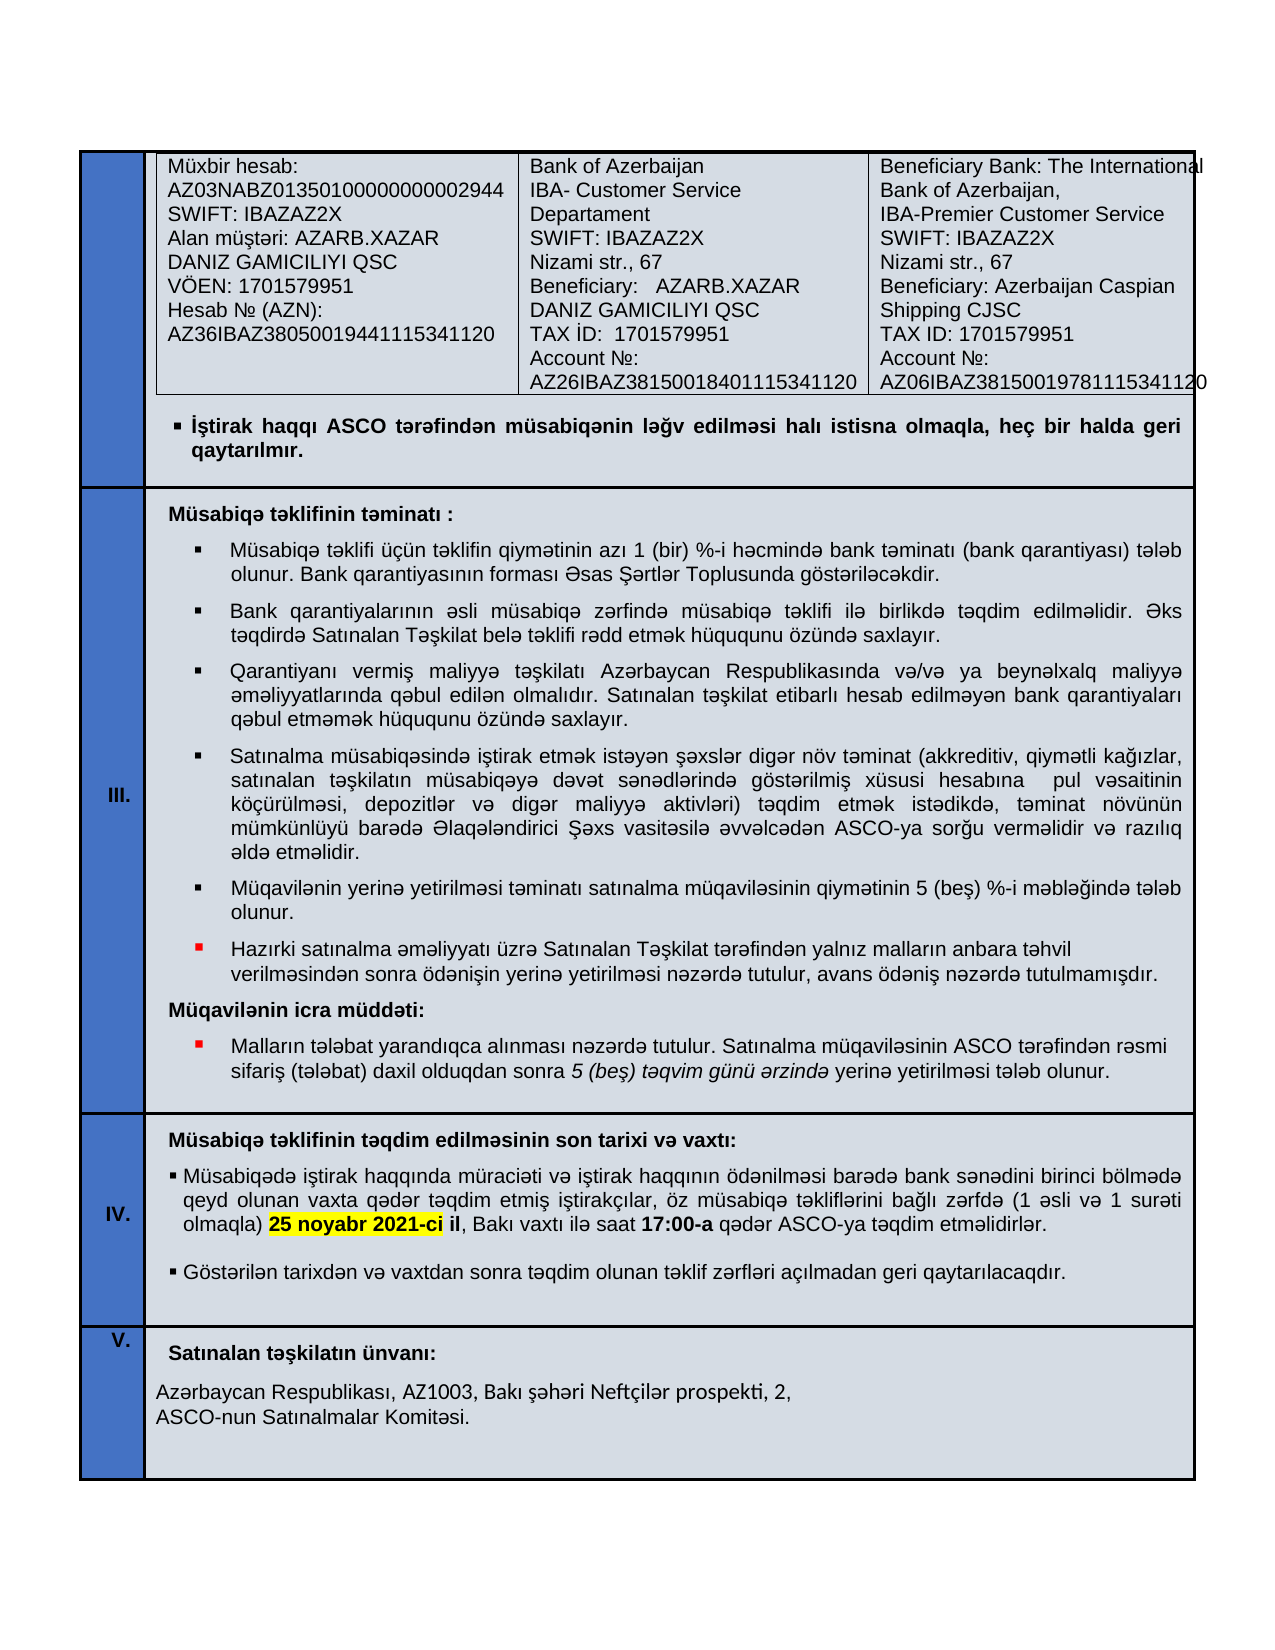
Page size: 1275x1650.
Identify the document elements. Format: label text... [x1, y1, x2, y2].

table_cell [146, 153, 1193, 486]
table_cell [82, 1328, 143, 1478]
table_cell [82, 489, 143, 1112]
table_cell [82, 1115, 143, 1325]
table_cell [146, 1328, 1193, 1478]
table_cell Müsabiqə təklifinin təqdim edilməsinin son tarixi və vaxtı: Müsabiqədə iştirak haqqında müraciəti və iştirak haqqının ödənilməsi barədə bank sənədini birinci bölmədə qeyd olunan vaxta qədər təqdim etmiş iştirakçılar, öz müsabiqə təkliflərini bağlı zərfdə (1 əsli və 1 surəti olmaqla) 25 noyabr 2021-ci il, Bakı vaxtı ilə saat 17:00-a qədər ASCO-ya təqdim etməlidirlər. Göstərilən tarixdən və vaxtdan sonra təqdim olunan təklif zərfləri açılmadan geri qaytarılacaqdır. [146, 1115, 1193, 1325]
table_cell [82, 153, 143, 486]
table_cell Müsabiqə təklifinin təminatı : Müsabiqə təklifi üçün təklifin qiymətinin azı 1 (bir) %-i həcmində bank təminatı (bank qarantiyası) tələb olunur. Bank qarantiyasının forması Əsas Şərtlər Toplusunda göstəriləcəkdir. Bank qarantiyalarının əsli müsabiqə zərfində müsabiqə təklifi ilə birlikdə təqdim edilməlidir. Əks təqdirdə Satınalan Təşkilat belə təklifi rədd etmək hüququnu özündə saxlayır. Qarantiyanı vermiş maliyyə təşkilatı Azərbaycan Respublikasında və/və ya beynəlxalq maliyyə əməliyyatlarında qəbul edilən olmalıdır. Satınalan təşkilat etibarlı hesab edilməyən bank qarantiyaları qəbul etməmək hüququnu özündə saxlayır. Satınalma müsabiqəsində iştirak etmək istəyən şəxslər digər növ təminat (akkreditiv, qiymətli kağızlar, satınalan təşkilatın müsabiqəyə dəvət sənədlərində göstərilmiş xüsusi hesabına pul vəsaitinin köçürülməsi, depozitlər və digər maliyyə aktivləri) təqdim etmək istədikdə, təminat növünün mümkünlüyü barədə Əlaqələndirici Şəxs vasitəsilə əvvəlcədən ASCO-ya sorğu verməlidir və razılıq əldə etməlidir. Müqavilənin yerinə yetirilməsi təminatı satınalma müqaviləsinin qiymətinin 5 (beş) %-i məbləğində tələb olunur. Hazırki satınalma əməliyyatı üzrə Satınalan Təşkilat tərəfindən yalnız malların anbara təhvil verilməsindən sonra ödənişin yerinə yetirilməsi nəzərdə tutulur, avans ödəniş nəzərdə tutulmamışdır. Müqavilənin icra müddəti: Malların tələbat yarandıqca alınması nəzərdə tutulur. Satınalma müqaviləsinin ASCO tərəfindən rəsmi sifariş (tələbat) daxil olduqdan sonra 5 (beş) təqvim günü ərzində yerinə yetirilməsi tələb olunur. [146, 489, 1193, 1112]
